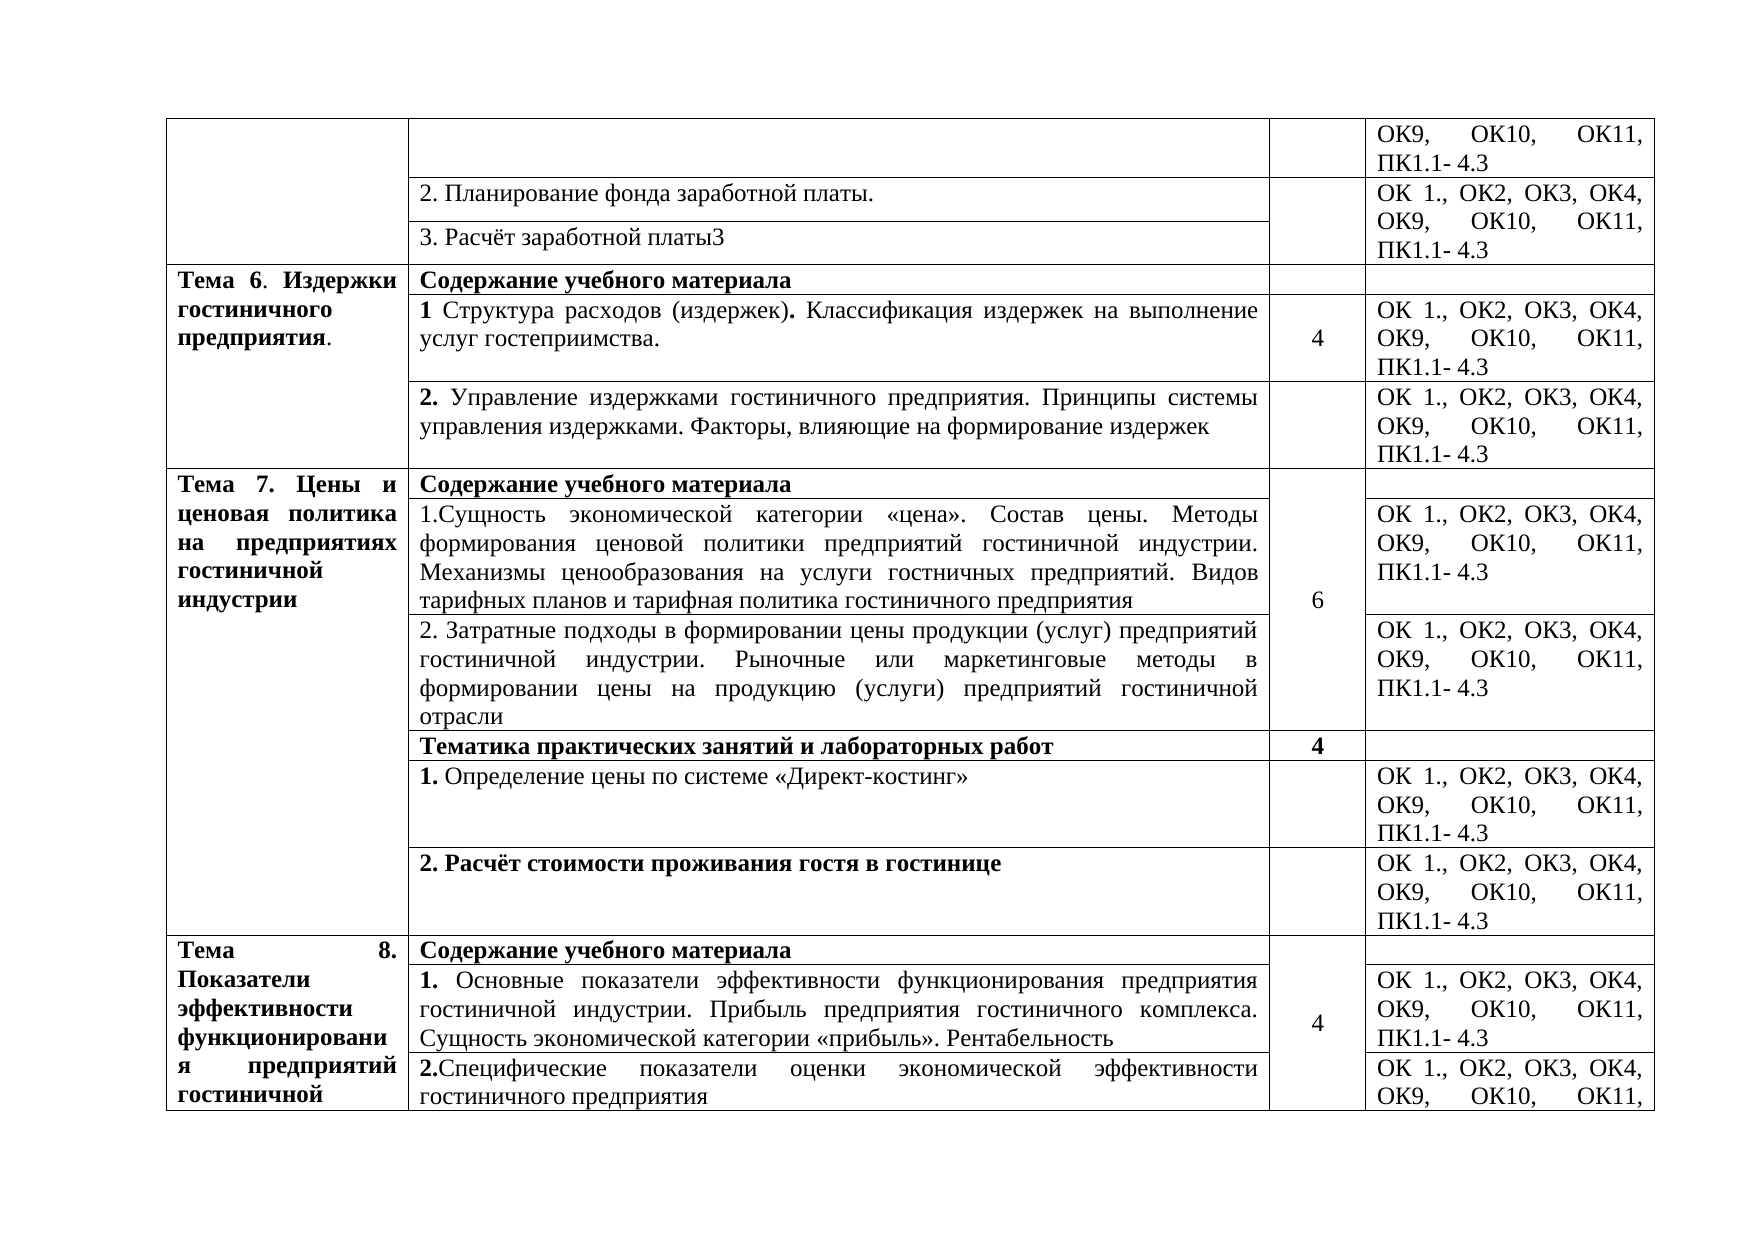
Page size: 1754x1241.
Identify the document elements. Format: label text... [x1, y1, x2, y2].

table_cell ОК 1., ОК2, ОК3, ОК4, ОК9, ОК10, ОК11, ПК1.1- 4.3 [1366, 382, 1654, 468]
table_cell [1366, 1053, 1654, 1110]
table_cell [1366, 731, 1654, 760]
table_cell ОК 1., ОК2, ОК3, ОК4, ОК9, ОК10, ОК11, ПК1.1- 4.3 [1366, 615, 1654, 730]
table_cell ОК 1., ОК2, ОК3, ОК4, ОК9, ОК10, ОК11, ПК1.1- 4.3 [1366, 761, 1654, 847]
table_cell 4 [1270, 936, 1365, 1110]
table_cell 3. Расчёт заработной платы3 [409, 222, 1269, 264]
table_cell Содержание учебного материала [409, 469, 1269, 498]
table_cell [1366, 265, 1654, 294]
table_cell [1270, 119, 1365, 177]
table_cell Тема 7. Цены и ценовая политика на предприятиях гостиничной индустрии [167, 469, 408, 934]
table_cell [409, 1053, 1269, 1110]
table_cell 2. Управление издержками гостиничного предприятия. Принципы системы управления издержками. Факторы, влияющие на формирование издержек [409, 382, 1269, 468]
table_cell 1. Определение цены по системе «Директ-костинг» [409, 761, 1269, 847]
table_cell 1.Сущность экономической категории «цена». Состав цены. Методы формирования ценовой политики предприятий гостиничной индустрии. Механизмы ценообразования на услуги гостничных предприятий. Видов тарифных планов и тарифная политика гостиничного предприятия [409, 499, 1269, 614]
table_cell Содержание учебного материала [409, 936, 1269, 964]
table_cell ОК 1., ОК2, ОК3, ОК4, ОК9, ОК10, ОК11, ПК1.1- 4.3 [1366, 499, 1654, 614]
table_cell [409, 119, 1269, 177]
table_cell 2. Планирование фонда заработной платы. [409, 178, 1269, 221]
table_cell Тематика практических занятий и лабораторных работ [409, 731, 1269, 760]
table_cell [1270, 178, 1365, 264]
table_cell Тема 8. Показатели эффективности функционирования предприятий гостиничной индустрии [167, 936, 408, 1110]
table_cell 1 Структура расходов (издержек). Классификация издержек на выполнение услуг гостеприимства. [409, 295, 1269, 381]
table_cell ОК 1., ОК2, ОК3, ОК4, ОК9, ОК10, ОК11, ПК1.1- 4.3 [1366, 848, 1654, 934]
table_cell 4 [1270, 295, 1365, 381]
table_cell 4 [1270, 731, 1365, 760]
table_cell [1270, 761, 1365, 847]
table_cell Тема 6. Издержки гостиничного предприятия. [167, 265, 408, 468]
table_cell Содержание учебного материала [409, 265, 1269, 294]
table_cell 1. Основные показатели эффективности функционирования предприятия гостиничной индустрии. Прибыль предприятия гостиничного комплекса. Сущность экономической категории «прибыль». Рентабельность [409, 965, 1269, 1052]
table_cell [1366, 965, 1654, 1052]
table_cell [1366, 469, 1654, 498]
table_cell 6 [1270, 469, 1365, 730]
table_cell ОК 1., ОК2, ОК3, ОК4, ОК9, ОК10, ОК11, ПК1.1- 4.3 [1366, 295, 1654, 381]
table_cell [1366, 178, 1654, 264]
table_cell 2. Затратные подходы в формировании цены продукции (услуг) предприятий гостиничной индустрии. Рыночные или маркетинговые методы в формировании цены на продукцию (услуги) предприятий гостиничной отрасли [409, 615, 1269, 730]
table_cell [1270, 265, 1365, 294]
table_cell 2. Расчёт стоимости проживания гостя в гостинице [409, 848, 1269, 934]
table_cell [1270, 848, 1365, 934]
table_cell [1366, 936, 1654, 964]
table_cell [1270, 382, 1365, 468]
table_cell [1366, 119, 1654, 177]
